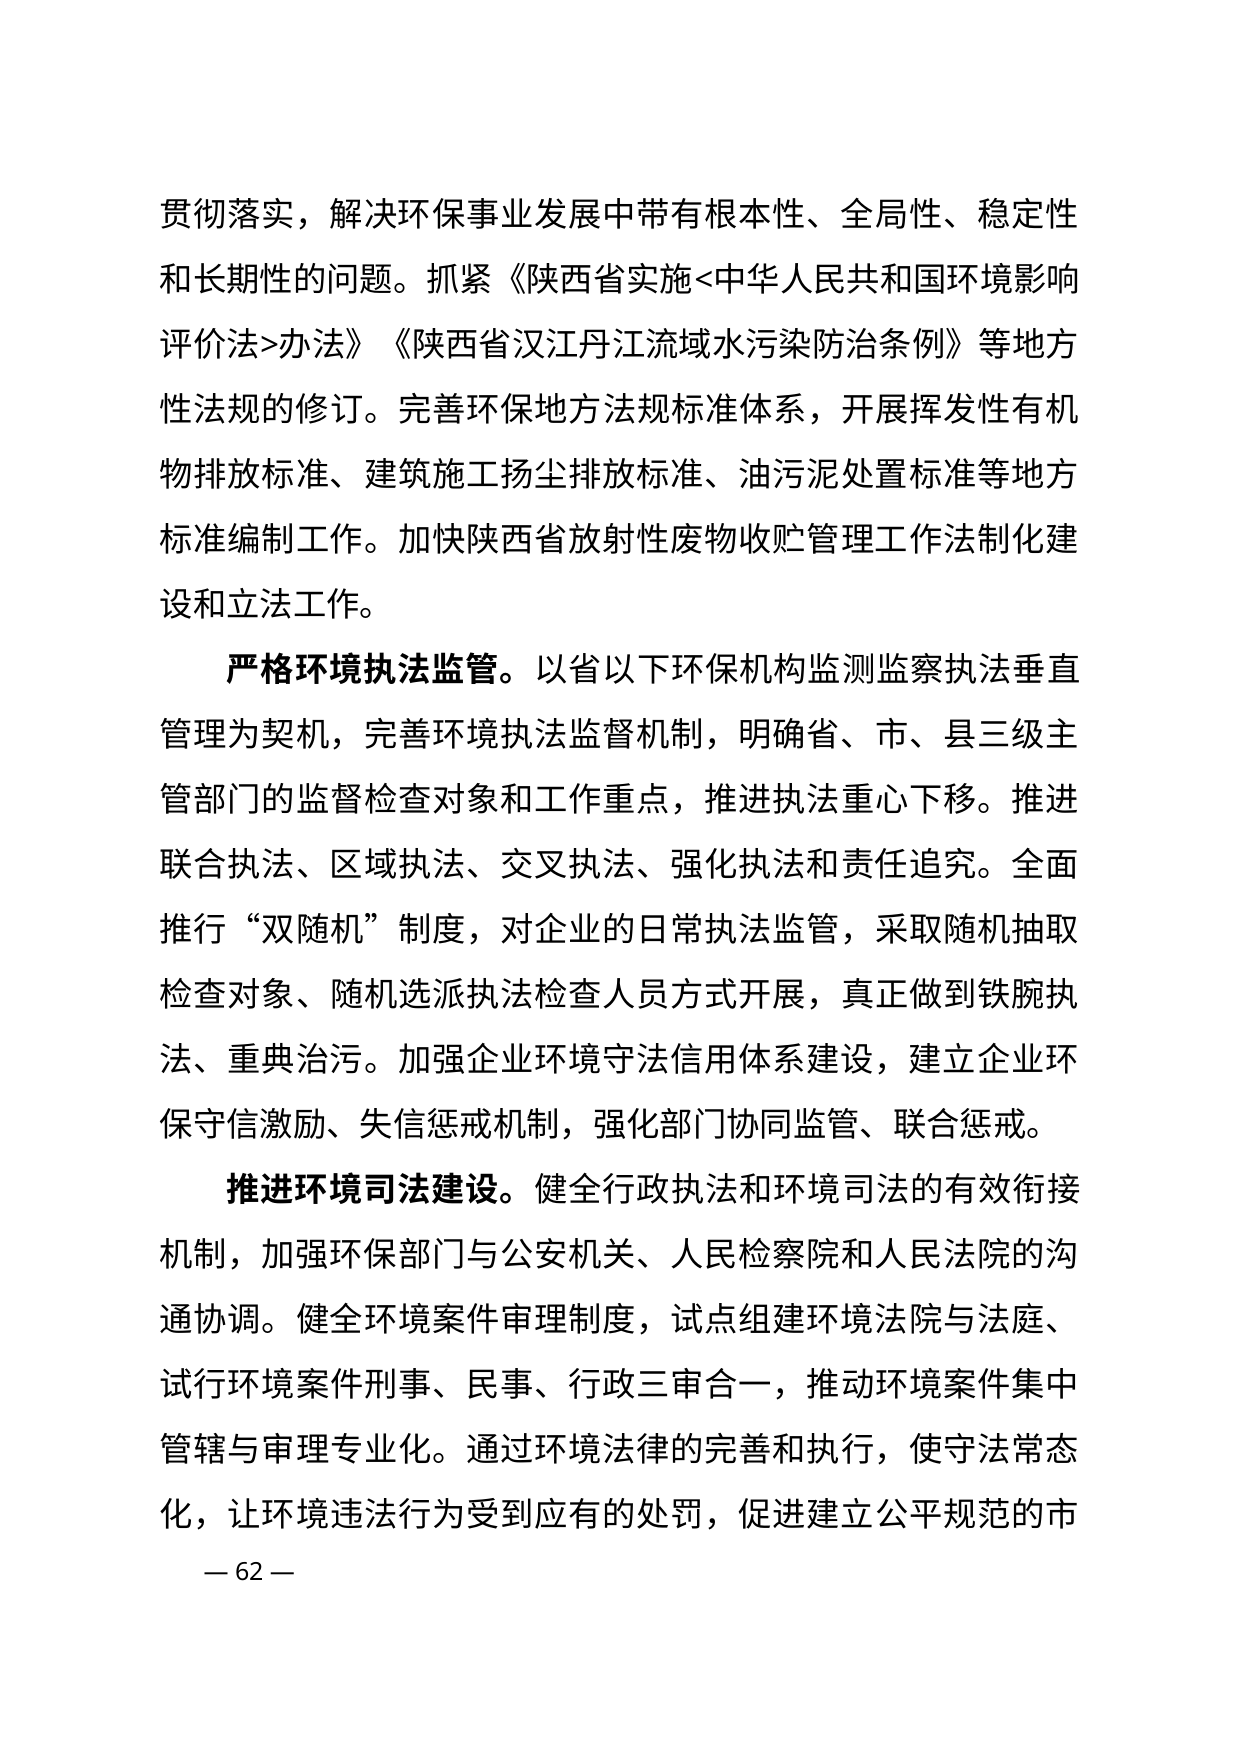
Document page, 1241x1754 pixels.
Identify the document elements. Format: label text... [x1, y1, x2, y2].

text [159, 1155, 1081, 1545]
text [159, 180, 1081, 635]
text 严格环境执法监管。以省以下环保机构监测监察执法垂直管理为契机，完善环境执法监督机制，明确省、市、县三级主管部门的监督检查对象和工作重点，推进执法重心下移。推进联合执法、区域执法、交叉执法、强化执法和责任追究。全面推行“双随机”制度，对企业的日常执法监管，采取随机抽取检查对象、随机选派执法检查人员方式开展，真正做到铁腕执法、重典治污。加强企业环境守法信用体系建设，建立企业环保守信激励、失信惩戒机制，强化部门协同监管、联合惩戒。 [159, 635, 1081, 1155]
